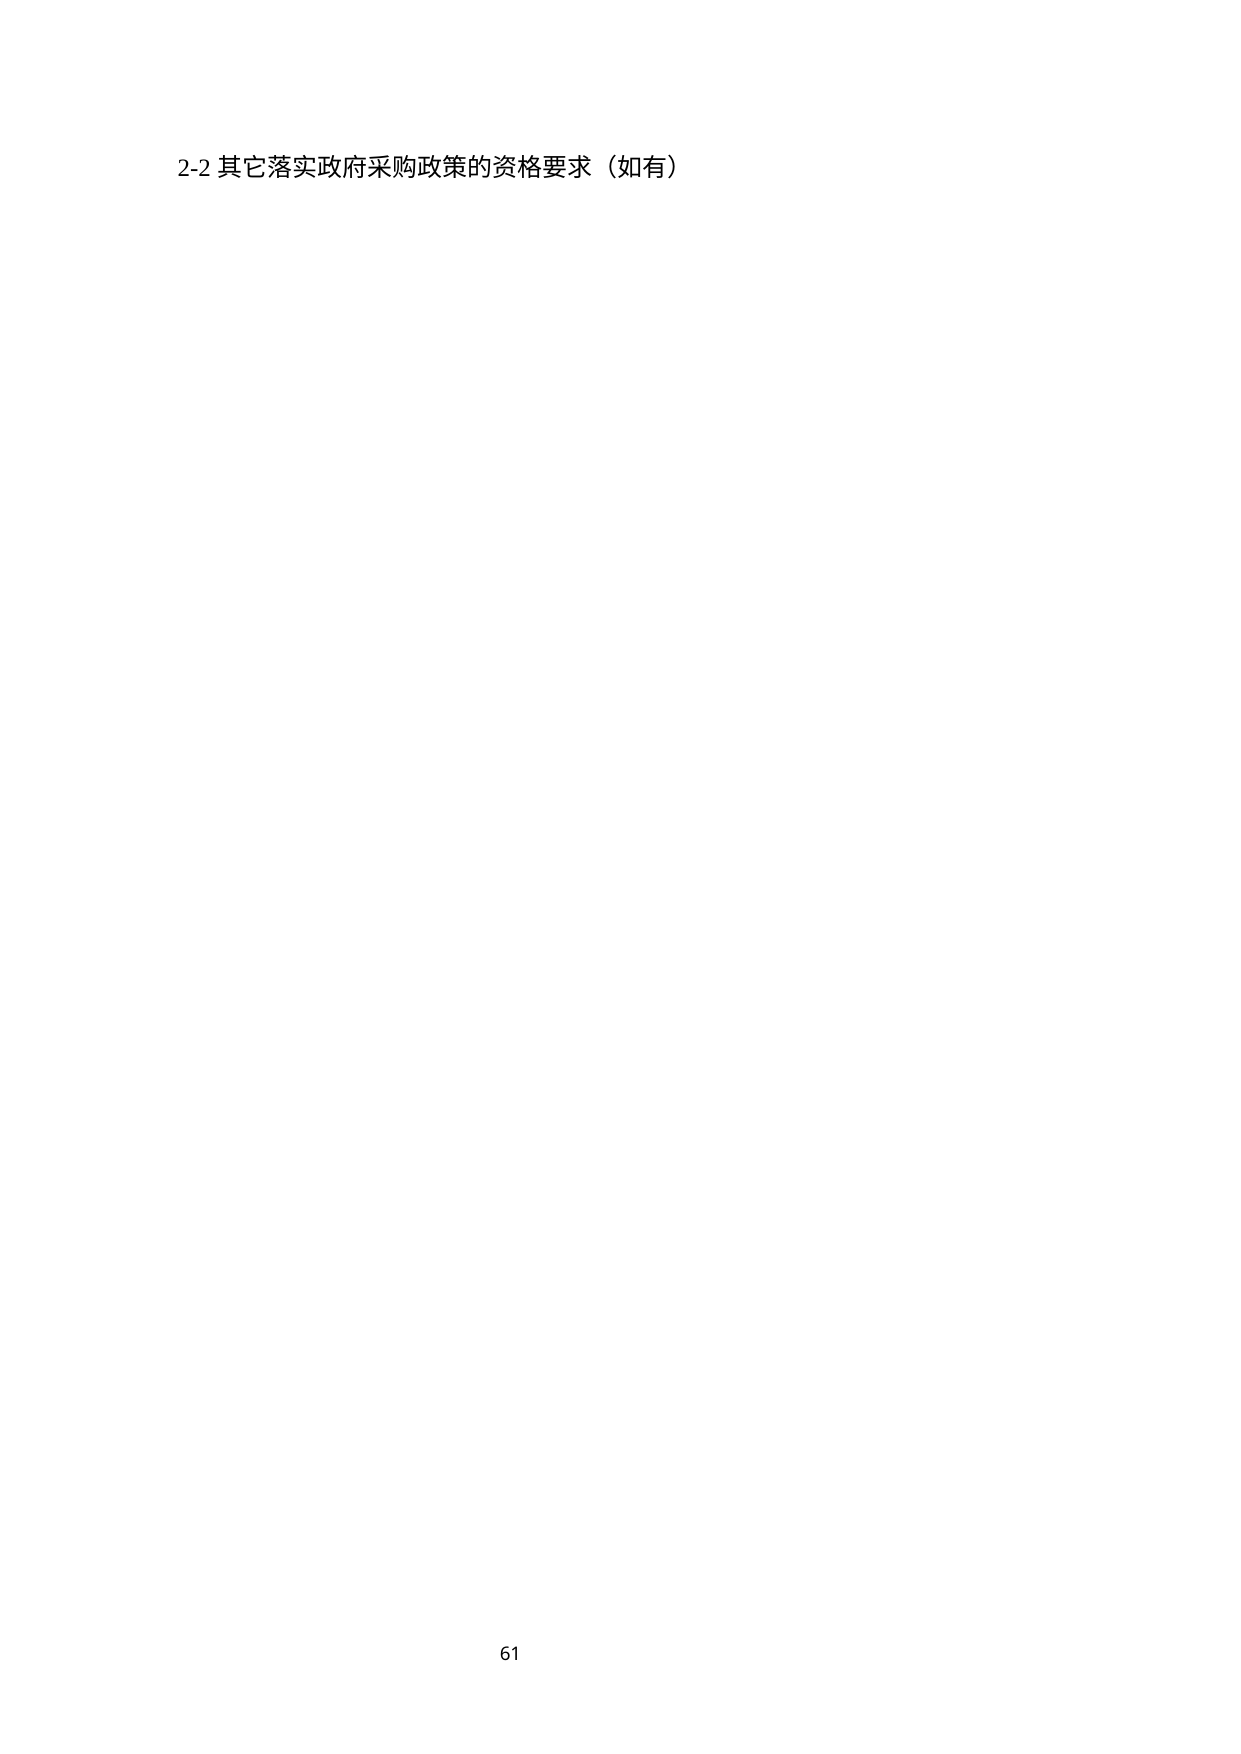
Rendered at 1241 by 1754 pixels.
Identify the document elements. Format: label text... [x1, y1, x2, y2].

text 2-2 其它落实政府采购政策的资格要求（如有） [177, 148, 1122, 184]
